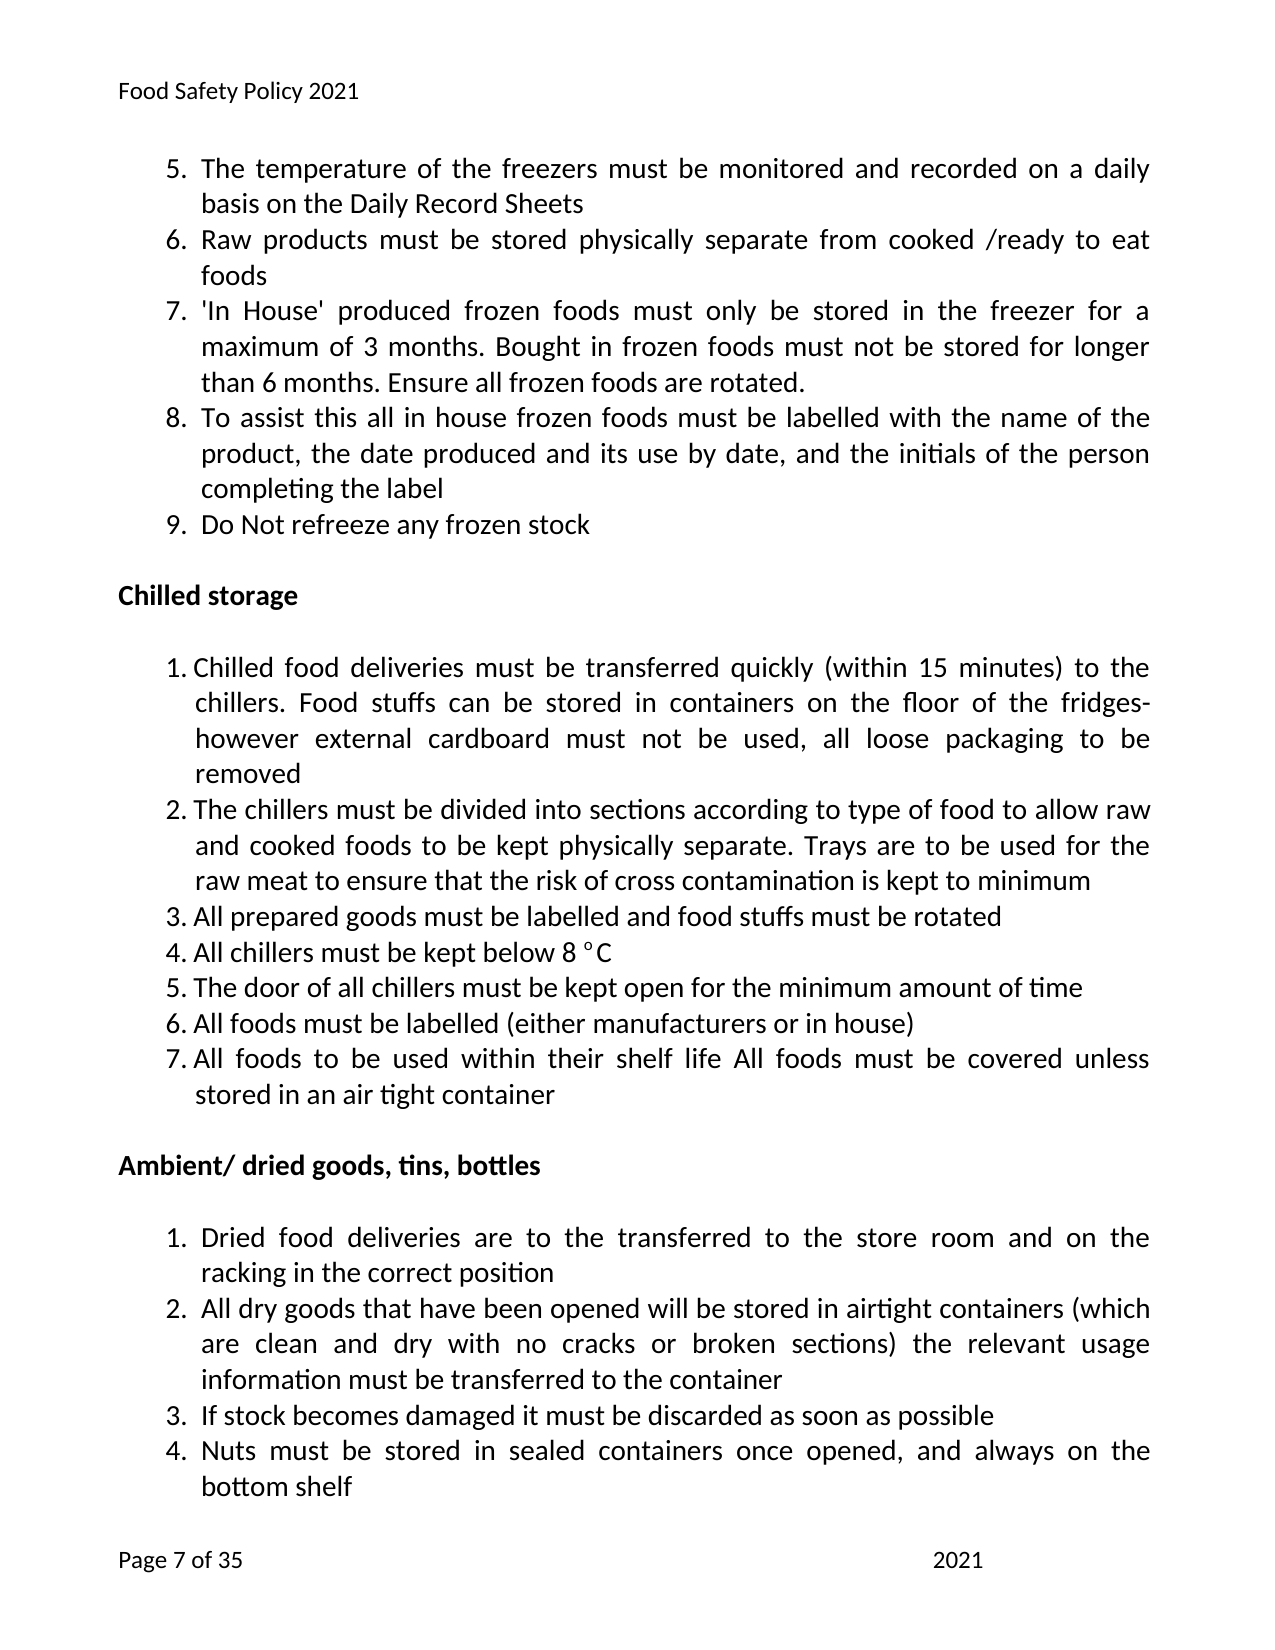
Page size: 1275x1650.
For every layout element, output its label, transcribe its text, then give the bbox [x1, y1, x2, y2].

list Dried food deliveries are to the transferred to the store room and on the racking in the correct position [165, 1219, 1152, 1290]
text Ambient/ dried goods, tins, bottles [118, 1147, 1152, 1183]
list Nuts must be stored in sealed containers once opened, and always on the bottom shelf [165, 1432, 1152, 1504]
list 'In House' produced frozen foods must only be stored in the freezer for a maximum of 3 months. Bought in frozen foods must not be stored for longer than 6 months. Ensure all frozen foods are rotated. [165, 292, 1152, 399]
list Chilled food deliveries must be transferred quickly (within 15 minutes) to the chillers. Food stuffs can be stored in containers on the floor of the fridges- however external cardboard must not be used, all loose packaging to be removed [165, 649, 1152, 791]
list If stock becomes damaged it must be discarded as soon as possible [165, 1397, 1152, 1432]
list The door of all chillers must be kept open for the minimum amount of time [165, 969, 1152, 1005]
list All foods to be used within their shelf life All foods must be covered unless stored in an air tight container [165, 1041, 1152, 1112]
list Do Not refreeze any frozen stock [165, 506, 1152, 542]
list All foods must be labelled (either manufacturers or in house) [165, 1005, 1152, 1041]
list The temperature of the freezers must be monitored and recorded on a daily basis on the Daily Record Sheets [165, 150, 1152, 221]
list The chillers must be divided into sections according to type of food to allow raw and cooked foods to be kept physically separate. Trays are to be used for the raw meat to ensure that the risk of cross contamination is kept to minimum [165, 791, 1152, 898]
list Raw products must be stored physically separate from cooked /ready to eat foods [165, 221, 1152, 292]
list All chillers must be kept below 8 o C [165, 934, 1152, 969]
list To assist this all in house frozen foods must be labelled with the name of the product, the date produced and its use by date, and the initials of the person completing the label [165, 399, 1152, 506]
list All dry goods that have been opened will be stored in airtight containers (which are clean and dry with no cracks or broken sections) the relevant usage information must be transferred to the container [165, 1290, 1152, 1397]
list All prepared goods must be labelled and food stuffs must be rotated [165, 898, 1152, 934]
text Chilled storage [118, 577, 1152, 613]
